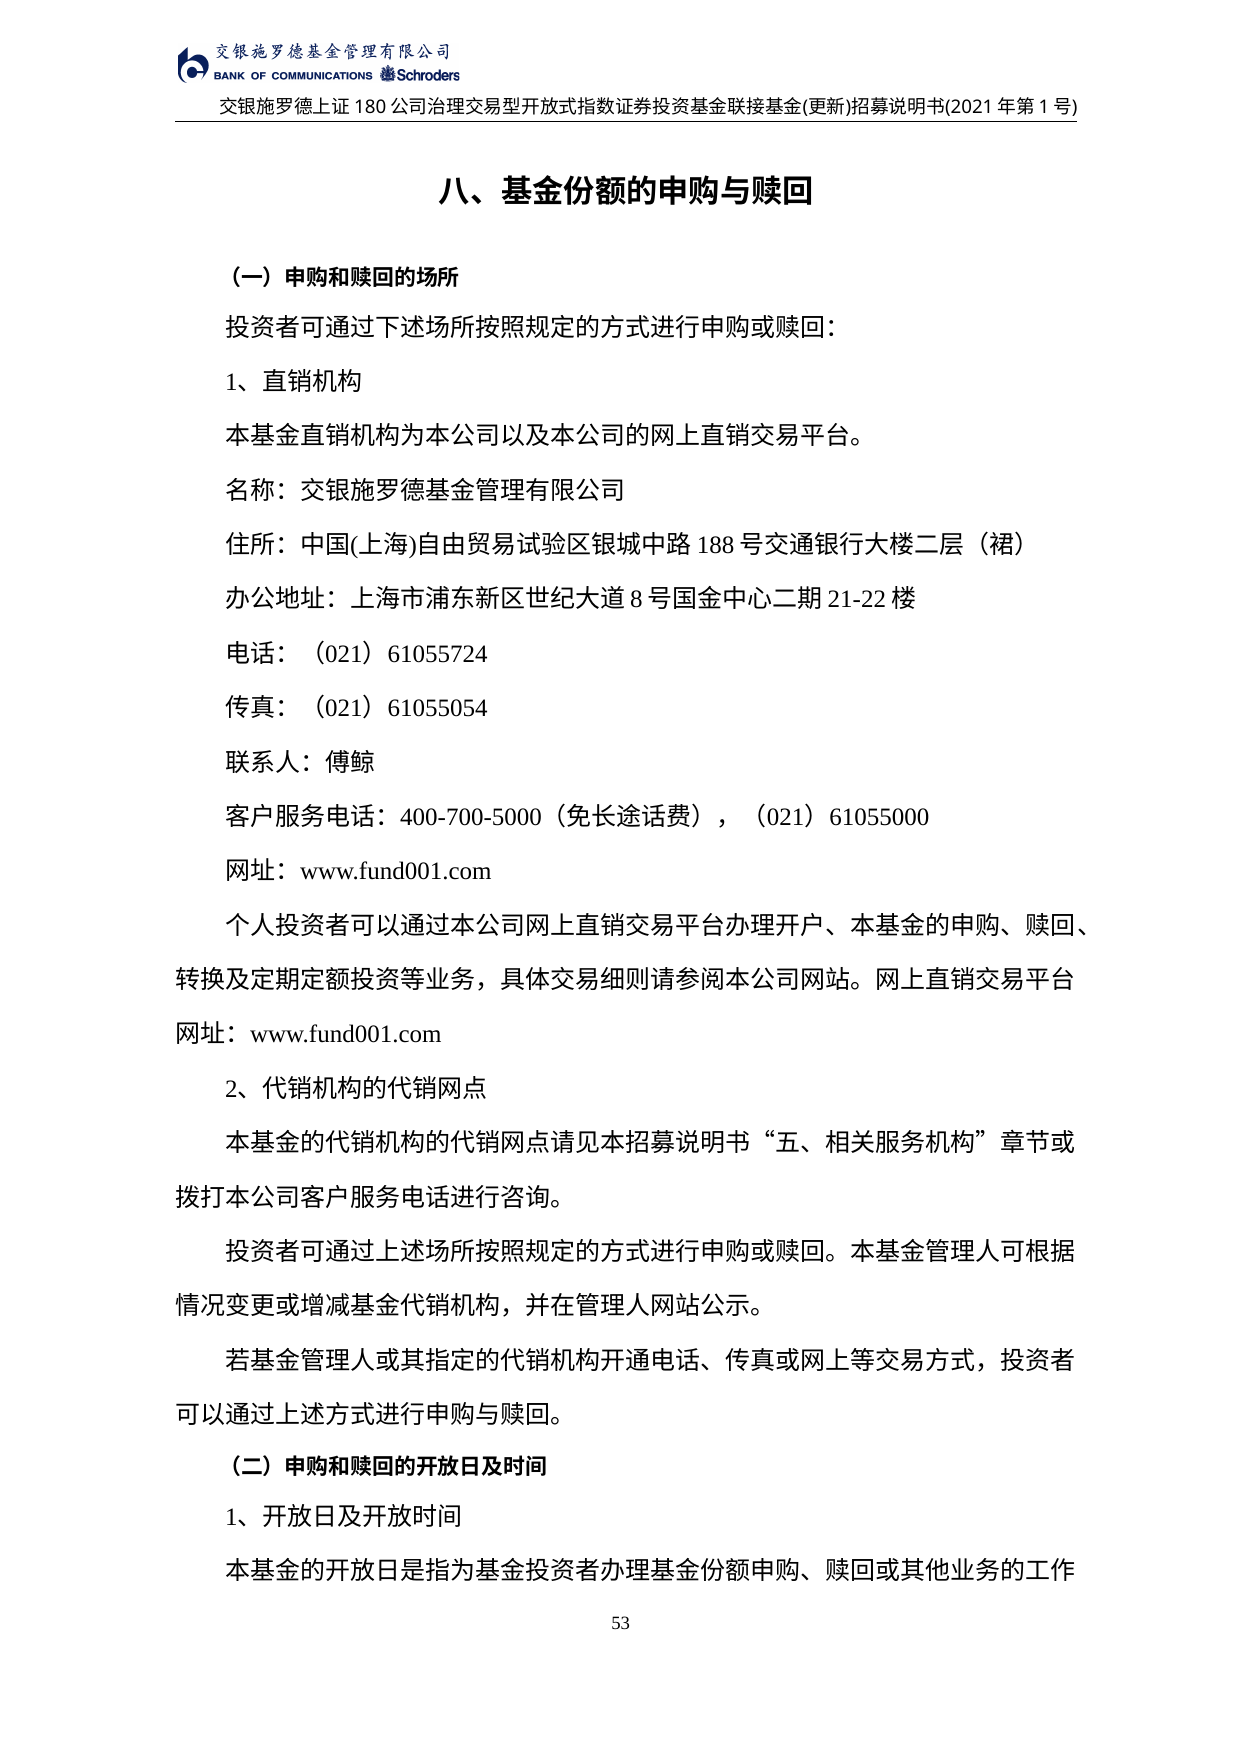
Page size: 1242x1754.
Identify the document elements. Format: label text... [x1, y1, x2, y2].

text 若基金管理人或其指定的代销机构开通电话、传真或网上等交易方式，投资者可以通过上述方式进行申购与赎回。 [175, 1340, 1077, 1431]
text 投资者可通过下述场所按照规定的方式进行申购或赎回： [175, 307, 1077, 343]
subtitle 八、基金份额的申购与赎回 [175, 167, 1077, 212]
text 电话：（021）61055724 [175, 633, 1077, 669]
text 网址：www.fund001.com [175, 851, 1077, 887]
text 1、开放日及开放时间 [175, 1496, 1077, 1533]
text （一）申购和赎回的场所 [175, 259, 1077, 291]
text 2、代销机构的代销网点 [175, 1068, 1077, 1104]
text 本基金的代销机构的代销网点请见本招募说明书“五、相关服务机构”章节或拨打本公司客户服务电话进行咨询。 [175, 1123, 1077, 1213]
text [175, 1551, 1077, 1587]
text （二）申购和赎回的开放日及时间 [175, 1449, 1077, 1481]
text 1、直销机构 [175, 361, 1077, 398]
picture [178, 43, 460, 83]
text 个人投资者可以通过本公司网上直销交易平台办理开户、本基金的申购、赎回、转换及定期定额投资等业务，具体交易细则请参阅本公司网站。网上直销交易平台网址：www.fund001.com [175, 905, 1077, 1050]
text 客户服务电话：400-700-5000（免长途话费），（021）61055000 [175, 796, 1077, 833]
text 传真：（021）61055054 [175, 688, 1077, 724]
text 名称：交银施罗德基金管理有限公司 [175, 470, 1077, 506]
text 本基金直销机构为本公司以及本公司的网上直销交易平台。 [175, 416, 1077, 452]
text 联系人：傅鲸 [175, 742, 1077, 778]
text 住所：中国(上海)自由贸易试验区银城中路188号交通银行大楼二层（裙） [175, 524, 1077, 561]
text 投资者可通过上述场所按照规定的方式进行申购或赎回。本基金管理人可根据情况变更或增减基金代销机构，并在管理人网站公示。 [175, 1231, 1077, 1322]
text 办公地址：上海市浦东新区世纪大道8号国金中心二期21-22楼 [175, 579, 1077, 615]
